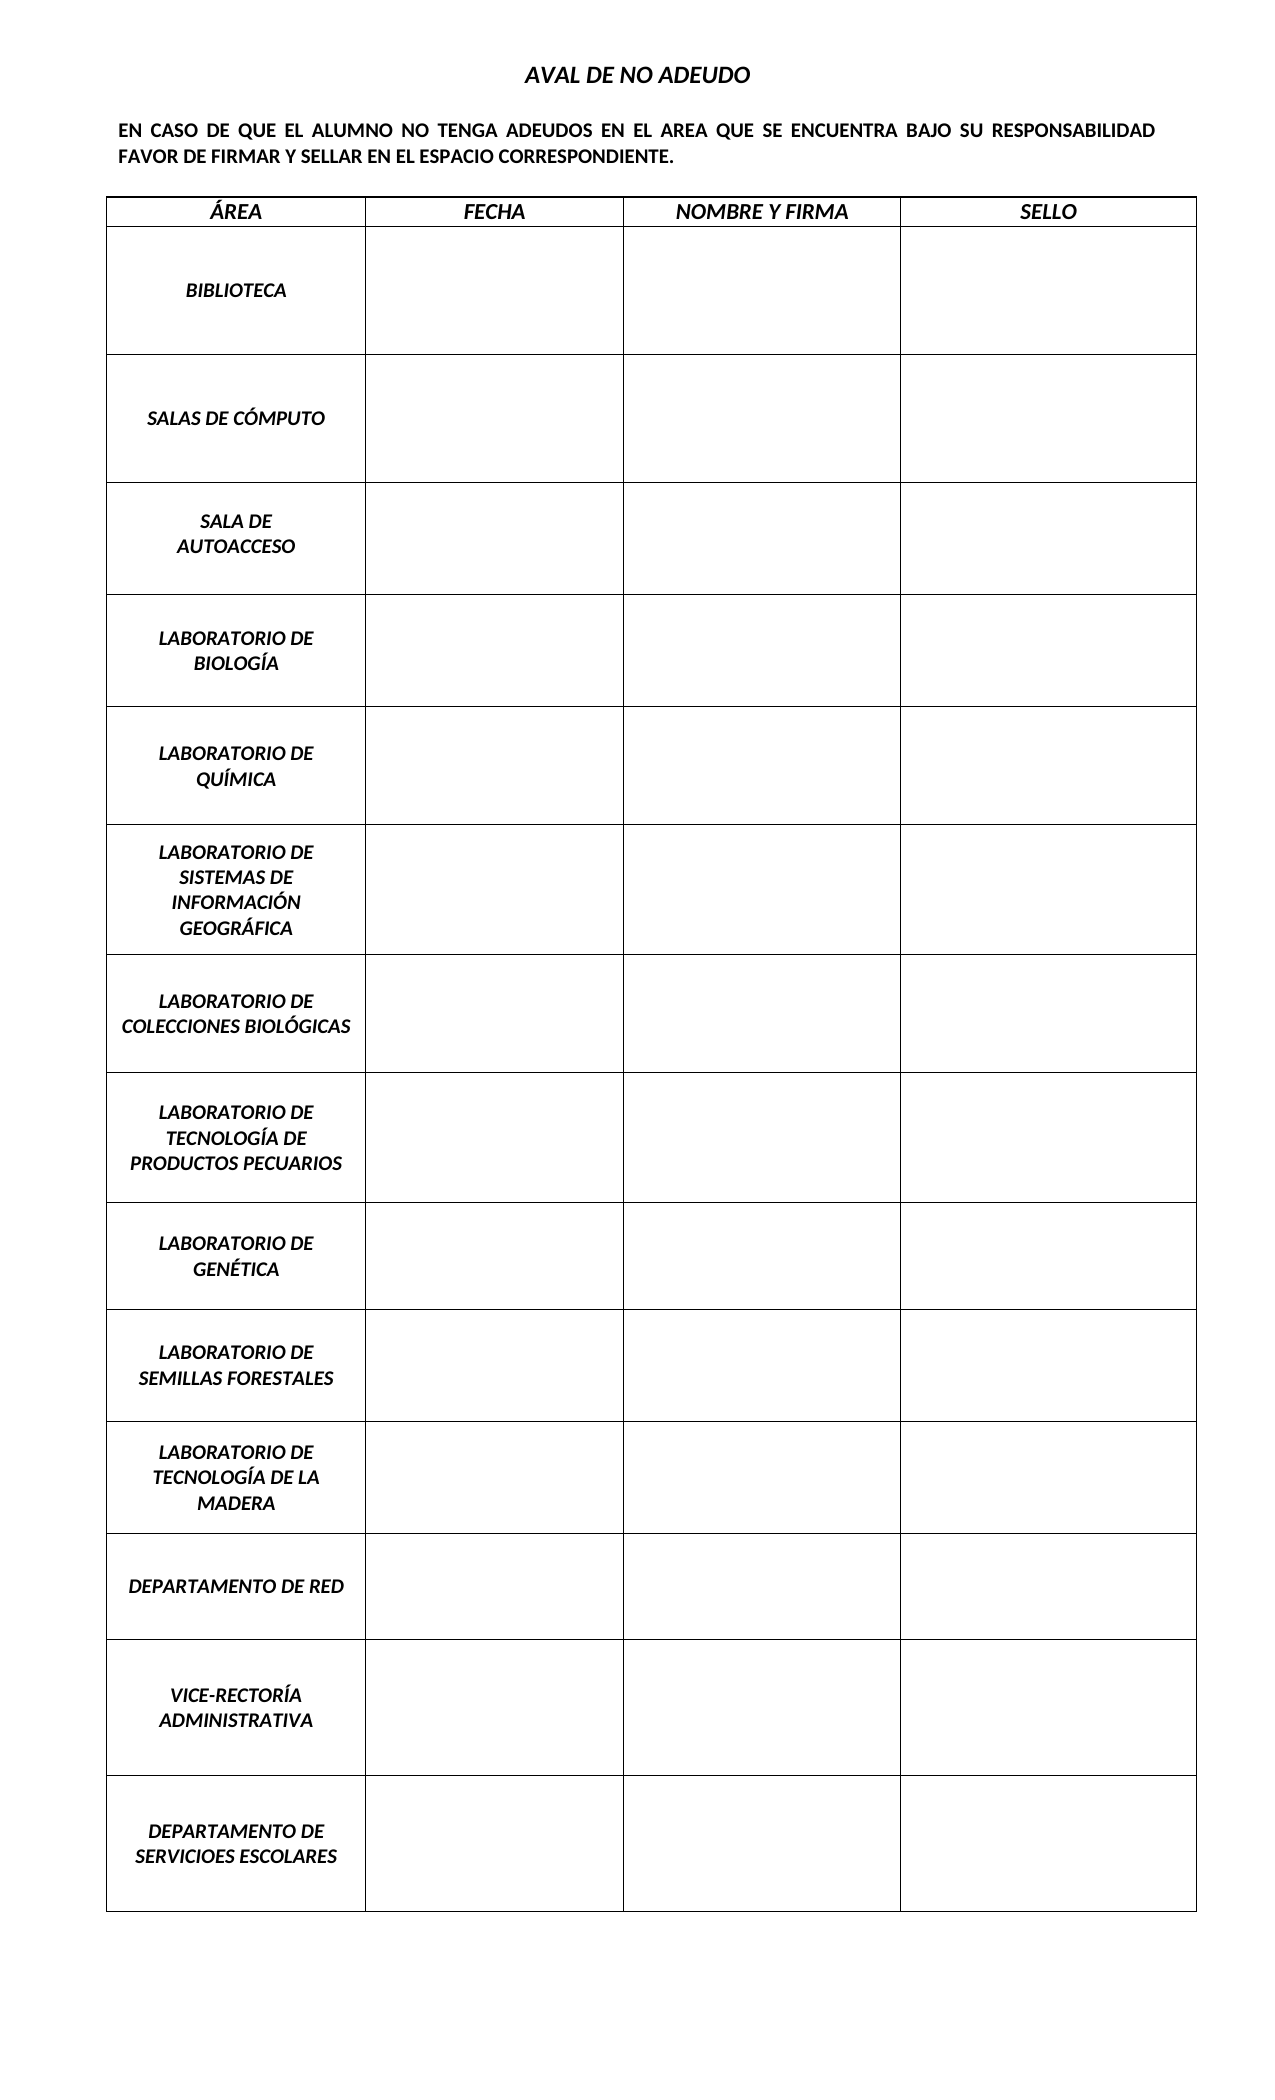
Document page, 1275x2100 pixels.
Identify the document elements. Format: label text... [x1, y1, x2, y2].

table_cell LABORATORIO DE COLECCIONES BIOLÓGICAS [107, 955, 365, 1072]
table_cell DEPARTAMENTO DE SERVICIOES ESCOLARES [107, 1776, 365, 1911]
table_cell [366, 227, 623, 354]
table_cell [624, 707, 900, 824]
table_cell [901, 595, 1196, 706]
table_cell [624, 483, 900, 594]
table_cell [366, 1422, 623, 1533]
table_cell [901, 1534, 1196, 1639]
table_cell [901, 1776, 1196, 1911]
table_cell [901, 1640, 1196, 1775]
table_header ÁREA [107, 198, 365, 226]
table_cell [366, 707, 623, 824]
table_cell SALA DE AUTOACCESO [107, 483, 365, 594]
table_cell [901, 707, 1196, 824]
table_header SELLO [901, 198, 1196, 226]
table_cell [624, 825, 900, 954]
table_cell LABORATORIO DE SEMILLAS FORESTALES [107, 1310, 365, 1421]
table_cell [901, 955, 1196, 1072]
table_cell [624, 1776, 900, 1911]
table_cell [366, 955, 623, 1072]
table_cell [366, 1640, 623, 1775]
table_cell [901, 825, 1196, 954]
table_cell [366, 1203, 623, 1308]
table_cell LABORATORIO DE QUÍMICA [107, 707, 365, 824]
table_cell [366, 825, 623, 954]
table_cell LABORATORIO DE BIOLOGÍA [107, 595, 365, 706]
table_cell LABORATORIO DE GENÉTICA [107, 1203, 365, 1308]
table_cell [366, 595, 623, 706]
table_cell [901, 1422, 1196, 1533]
table_cell [901, 1073, 1196, 1202]
table_cell [624, 1073, 900, 1202]
table_cell [901, 483, 1196, 594]
table_cell LABORATORIO DE SISTEMAS DE INFORMACIÓN GEOGRÁFICA [107, 825, 365, 954]
table_cell [366, 1073, 623, 1202]
table_cell [366, 355, 623, 482]
table_cell [624, 1422, 900, 1533]
table_cell [366, 1310, 623, 1421]
table_cell SALAS DE CÓMPUTO [107, 355, 365, 482]
table_cell [624, 1203, 900, 1308]
table_cell [624, 355, 900, 482]
table_cell BIBLIOTECA [107, 227, 365, 354]
table_cell DEPARTAMENTO DE RED [107, 1534, 365, 1639]
text EN CASO DE QUE EL ALUMNO NO TENGA ADEUDOS EN EL AREA QUE SE ENCUENTRA BAJO SU RESPONSABILIDAD FAVOR DE FIRMAR Y SELLAR EN EL ESPACIO CORRESPONDIENTE. [118, 118, 1157, 168]
table_cell [624, 227, 900, 354]
table_cell [901, 355, 1196, 482]
table_cell [366, 483, 623, 594]
table_header FECHA [366, 198, 623, 226]
table_cell [624, 1534, 900, 1639]
table_cell [624, 595, 900, 706]
table_cell [624, 1310, 900, 1421]
table_cell [366, 1534, 623, 1639]
table_cell VICE-RECTORÍA ADMINISTRATIVA [107, 1640, 365, 1775]
table_cell [901, 1310, 1196, 1421]
text AVAL DE NO ADEUDO [118, 59, 1157, 89]
table_cell [901, 227, 1196, 354]
table_header NOMBRE Y FIRMA [624, 198, 900, 226]
table_cell LABORATORIO DE TECNOLOGÍA DE PRODUCTOS PECUARIOS [107, 1073, 365, 1202]
table_cell [366, 1776, 623, 1911]
table_cell [624, 955, 900, 1072]
table_cell [624, 1640, 900, 1775]
table_cell [901, 1203, 1196, 1308]
table_cell LABORATORIO DE TECNOLOGÍA DE LA MADERA [107, 1422, 365, 1533]
